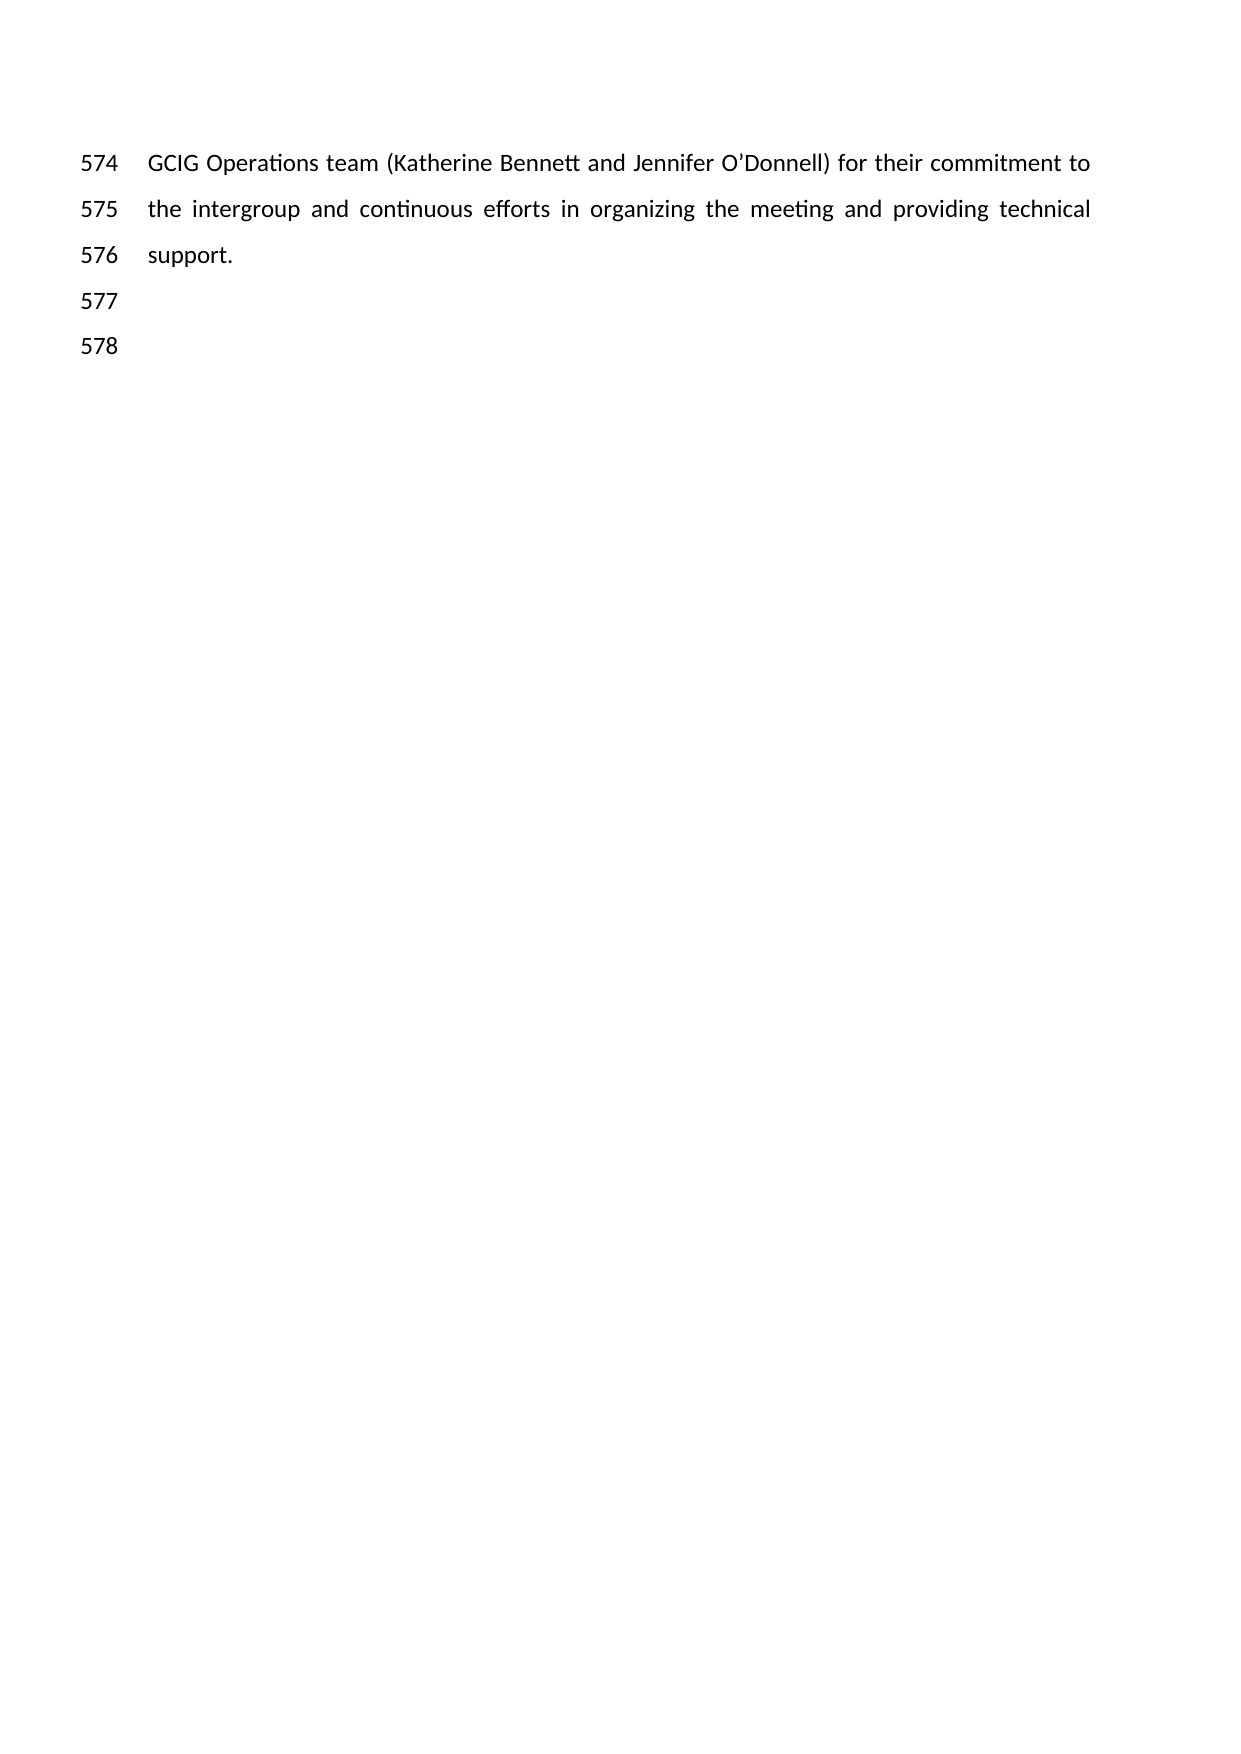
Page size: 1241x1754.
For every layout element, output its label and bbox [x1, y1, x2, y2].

text [148, 148, 1093, 269]
